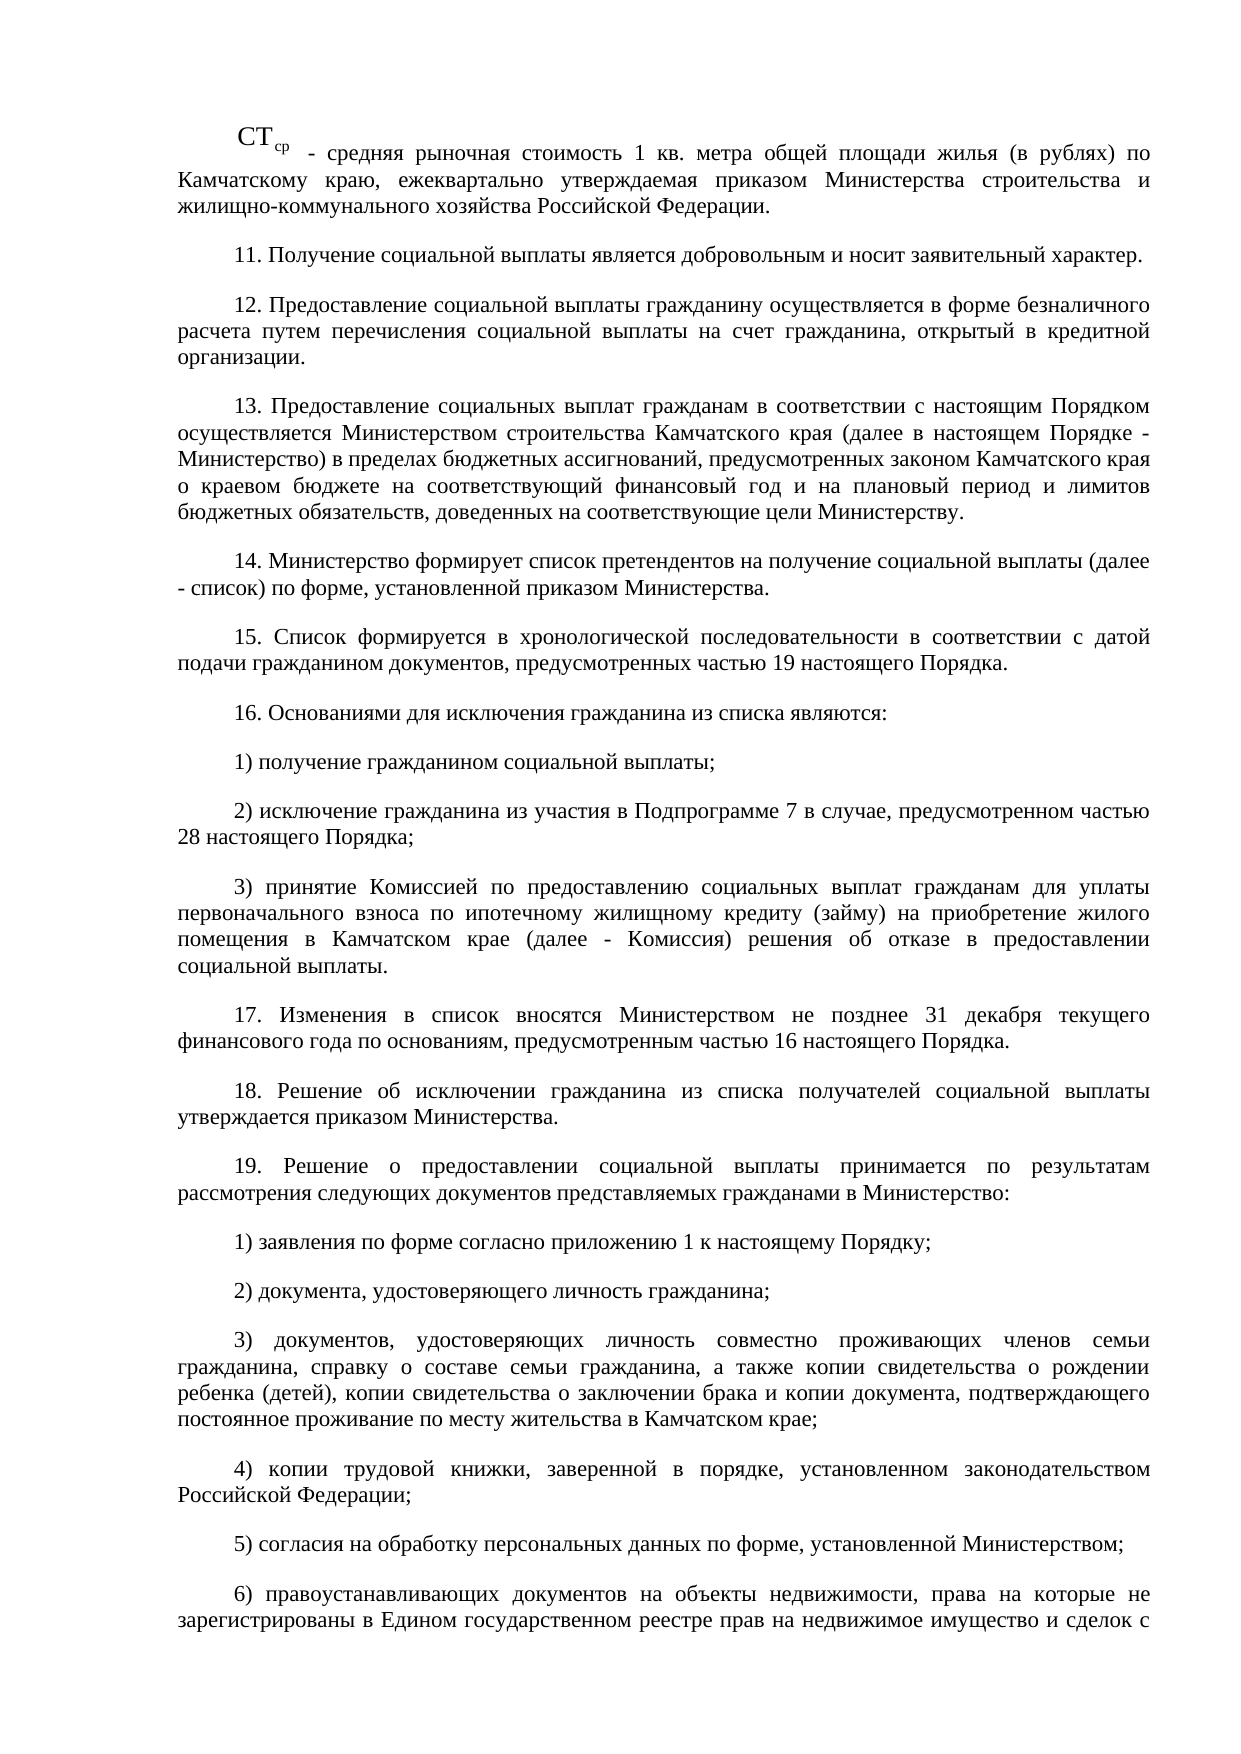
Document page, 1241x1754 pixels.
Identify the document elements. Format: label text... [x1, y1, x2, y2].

text 3) документов, удостоверяющих личность совместно проживающих членов семьи гражданина, справку о составе семьи гражданина, а также копии свидетельства о рождении ребенка (детей), копии свидетельства о заключении брака и копии документа, подтверждающего постоянное проживание по месту жительства в Камчатском крае; [177, 1326, 1152, 1432]
text 4) копии трудовой книжки, заверенной в порядке, установленном законодательством Российской Федерации; [177, 1455, 1152, 1507]
text 13. Предоставление социальных выплат гражданам в соответствии с настоящим Порядком осуществляется Министерством строительства Камчатского края (далее в настоящем Порядке - Министерство) в пределах бюджетных ассигнований, предусмотренных законом Камчатского края о краевом бюджете на соответствующий финансовый год и на плановый период и лимитов бюджетных обязательств, доведенных на соответствующие цели Министерству. [177, 393, 1152, 524]
text 18. Решение об исключении гражданина из списка получателей социальной выплаты утверждается приказом Министерства. [177, 1077, 1152, 1129]
text 2) исключение гражданина из участия в Подпрограмме 7 в случае, предусмотренном частью 28 настоящего Порядка; [177, 797, 1152, 850]
text 5) согласия на обработку персональных данных по форме, установленной Министерством; [177, 1530, 1152, 1557]
text 17. Изменения в список вносятся Министерством не позднее 31 декабря текущего финансового года по основаниям, предусмотренным частью 16 настоящего Порядка. [177, 1001, 1152, 1054]
text 16. Основаниями для исключения гражданина из списка являются: [177, 698, 1152, 725]
text 1) получение гражданином социальной выплаты; [177, 748, 1152, 774]
text 14. Министерство формирует список претендентов на получение социальной выплаты (далее - список) по форме, установленной приказом Министерства. [177, 547, 1152, 600]
text 3) принятие Комиссией по предоставлению социальных выплат гражданам для уплаты первоначального взноса по ипотечному жилищному кредиту (займу) на приобретение жилого помещения в Камчатском крае (далее - Комиссия) решения об отказе в предоставлении социальной выплаты. [177, 873, 1152, 978]
text 11. Получение социальной выплаты является добровольным и носит заявительный характер. [177, 241, 1152, 268]
text 2) документа, удостоверяющего личность гражданина; [177, 1277, 1152, 1303]
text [177, 1580, 1152, 1632]
text 15. Список формируется в хронологической последовательности в соответствии с датой подачи гражданином документов, предусмотренных частью 19 настоящего Порядка. [177, 623, 1152, 676]
text 19. Решение о предоставлении социальной выплаты принимается по результатам рассмотрения следующих документов представляемых гражданами в Министерство: [177, 1152, 1152, 1205]
text 12. Предоставление социальной выплаты гражданину осуществляется в форме безналичного расчета путем перечисления социальной выплаты на счет гражданина, открытый в кредитной организации. [177, 291, 1152, 370]
text 1) заявления по форме согласно приложению 1 к настоящему Порядку; [177, 1228, 1152, 1254]
text - средняя рыночная стоимость 1 кв. метра общей площади жилья (в рублях) по Камчатскому краю, ежеквартально утверждаемая приказом Министерства строительства и жилищно-коммунального хозяйства Российской Федерации. [177, 118, 1152, 218]
